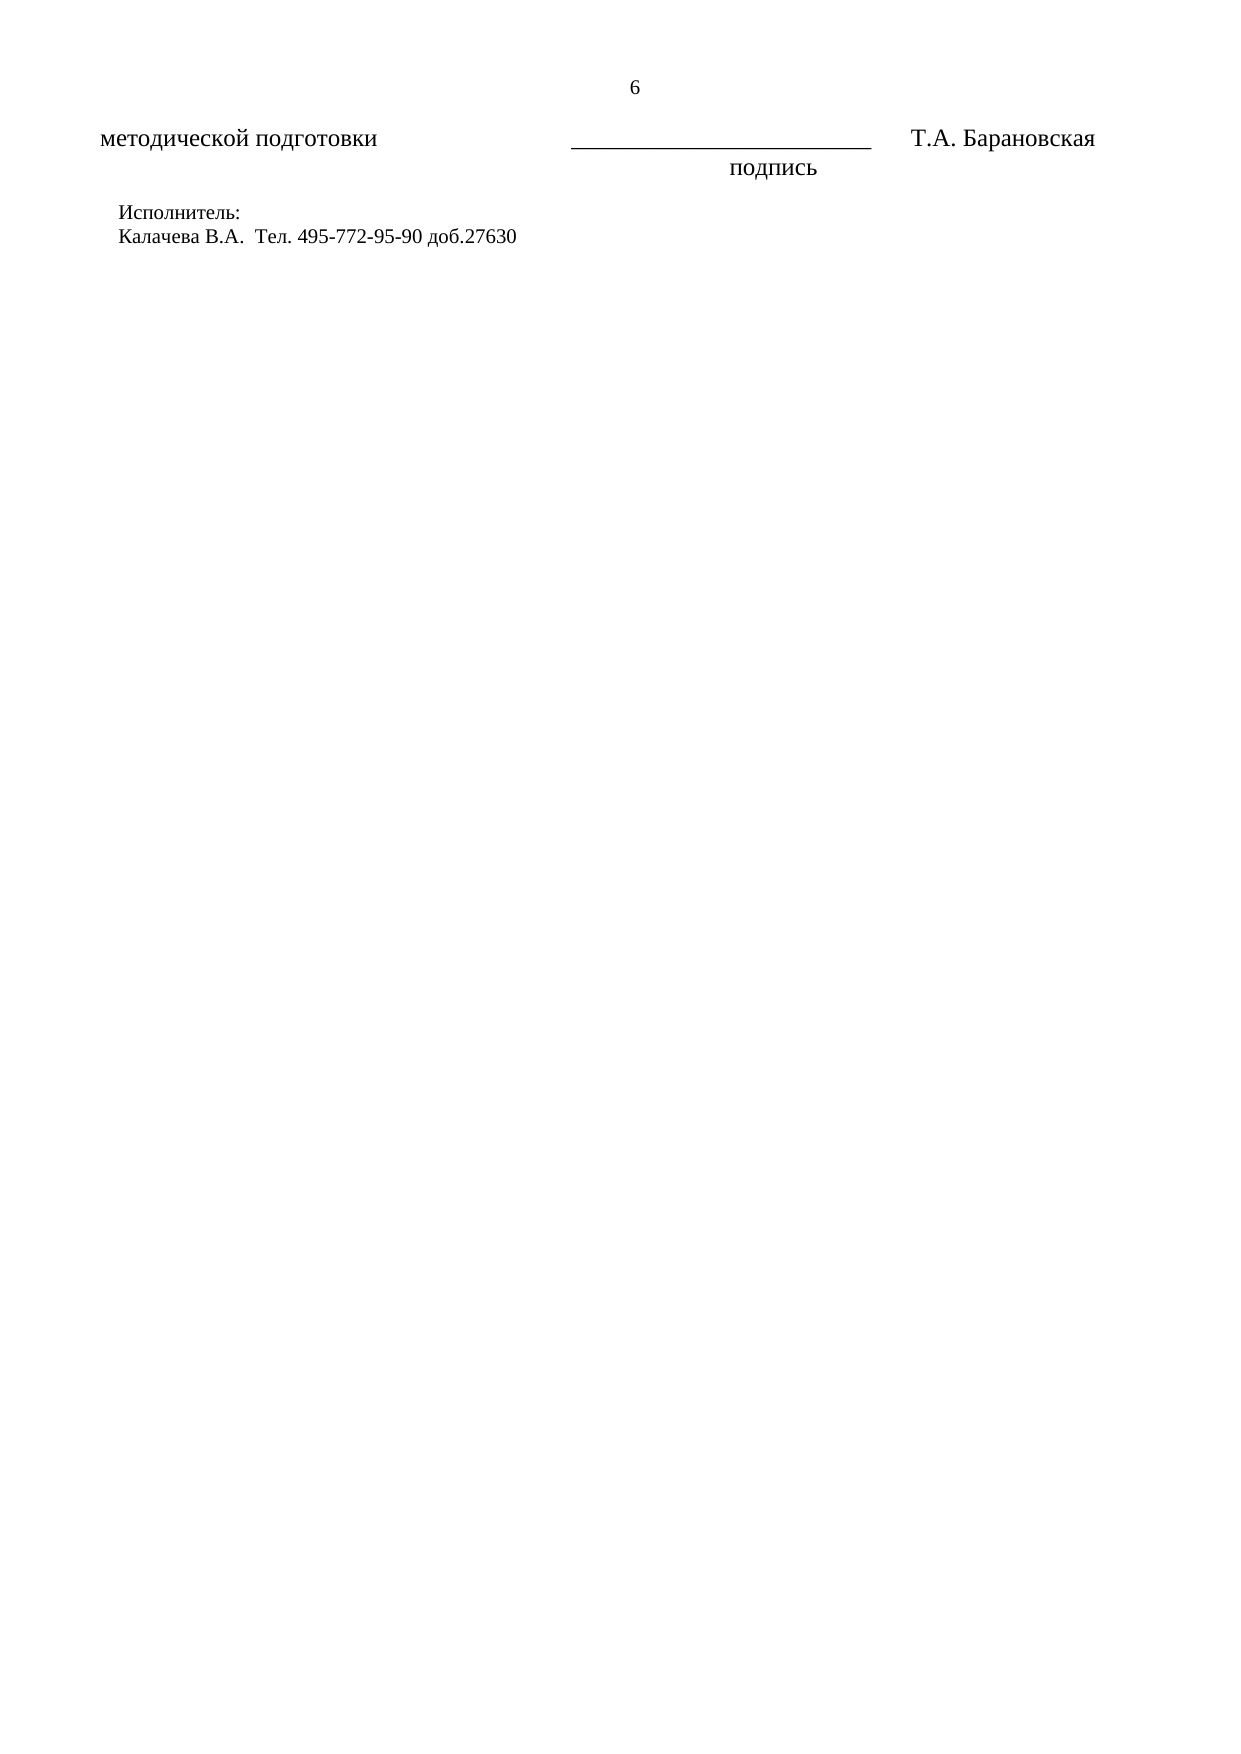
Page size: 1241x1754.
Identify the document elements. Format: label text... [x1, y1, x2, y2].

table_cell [543, 123, 899, 181]
text Исполнитель: [118, 200, 1151, 224]
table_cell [89, 123, 543, 181]
table_cell Т.А. Барановская [899, 123, 1122, 181]
text Калачева В.А. Тел. 495-772-95-90 доб.27630 [118, 224, 1151, 248]
